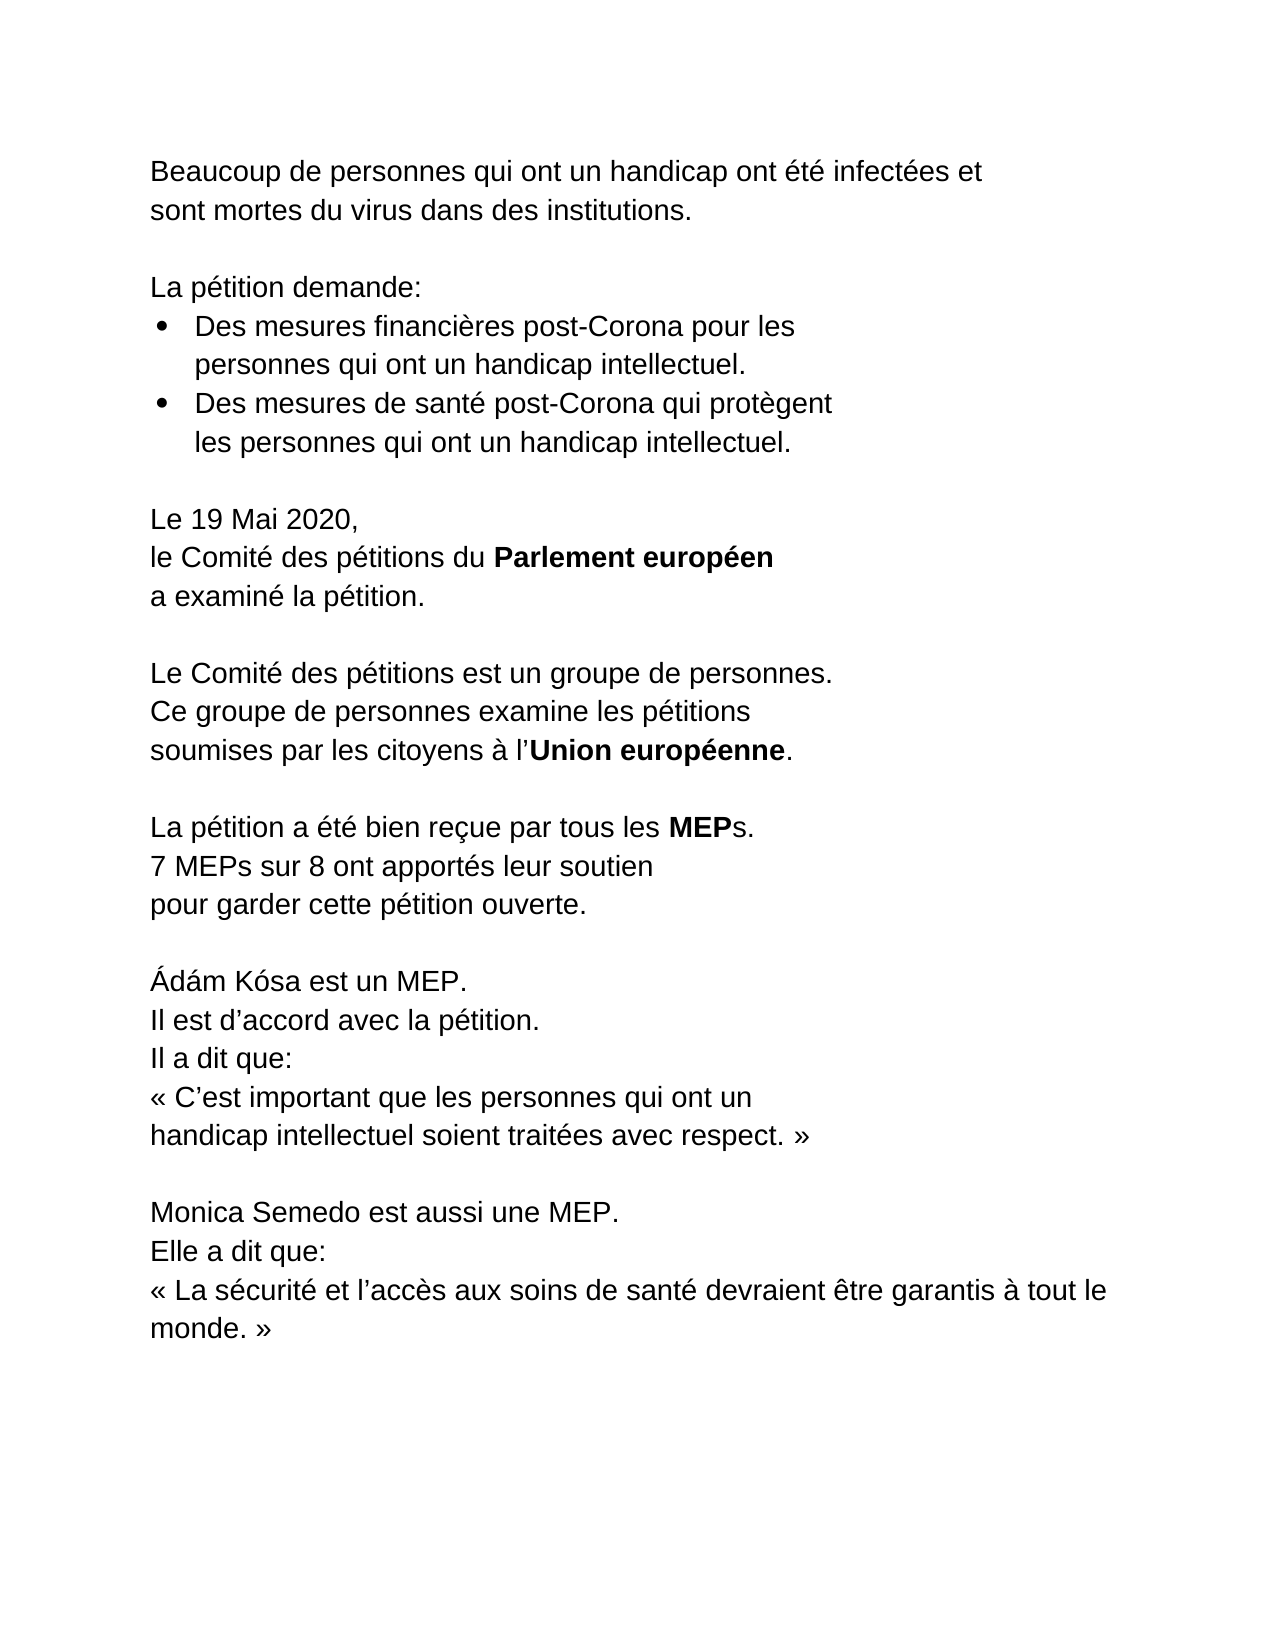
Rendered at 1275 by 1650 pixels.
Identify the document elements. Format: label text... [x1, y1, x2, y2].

text Il est d’accord avec la pétition. [150, 1003, 1125, 1036]
list personnes qui ont un handicap intellectuel. [194, 347, 1125, 381]
text le Comité des pétitions du Parlement européen [150, 540, 1125, 574]
text Le 19 Mai 2020, [150, 502, 1125, 535]
text La pétition demande: [150, 270, 1125, 303]
text sont mortes du virus dans des institutions. [150, 193, 1125, 226]
list Des mesures financières post-Corona pour les [157, 308, 1125, 342]
text « La sécurité et l’accès aux soins de santé devraient être garantis à tout le monde. » [150, 1272, 1125, 1344]
text pour garder cette pétition ouverte. [150, 887, 1125, 921]
text La pétition a été bien reçue par tous les MEPs. [150, 810, 1125, 843]
text Ádám Kósa est un MEP. [150, 964, 1125, 998]
text handicap intellectuel soient traitées avec respect. » [150, 1118, 1125, 1152]
text 7 MEPs sur 8 ont apportés leur soutien [150, 848, 1125, 882]
list Des mesures de santé post-Corona qui protègent [157, 386, 1125, 419]
text Beaucoup de personnes qui ont un handicap ont été infectées et [150, 154, 1125, 188]
text soumises par les citoyens à l’Union européenne. [150, 733, 1125, 766]
text Elle a dit que: [150, 1234, 1125, 1267]
text Il a dit que: [150, 1041, 1125, 1075]
text « C’est important que les personnes qui ont un [150, 1080, 1125, 1113]
text les personnes qui ont un handicap intellectuel. [194, 424, 1125, 458]
text Le Comité des pétitions est un groupe de personnes. [150, 656, 1125, 689]
text Monica Semedo est aussi une MEP. [150, 1195, 1125, 1229]
text Ce groupe de personnes examine les pétitions [150, 694, 1125, 728]
text a examiné la pétition. [150, 579, 1125, 612]
